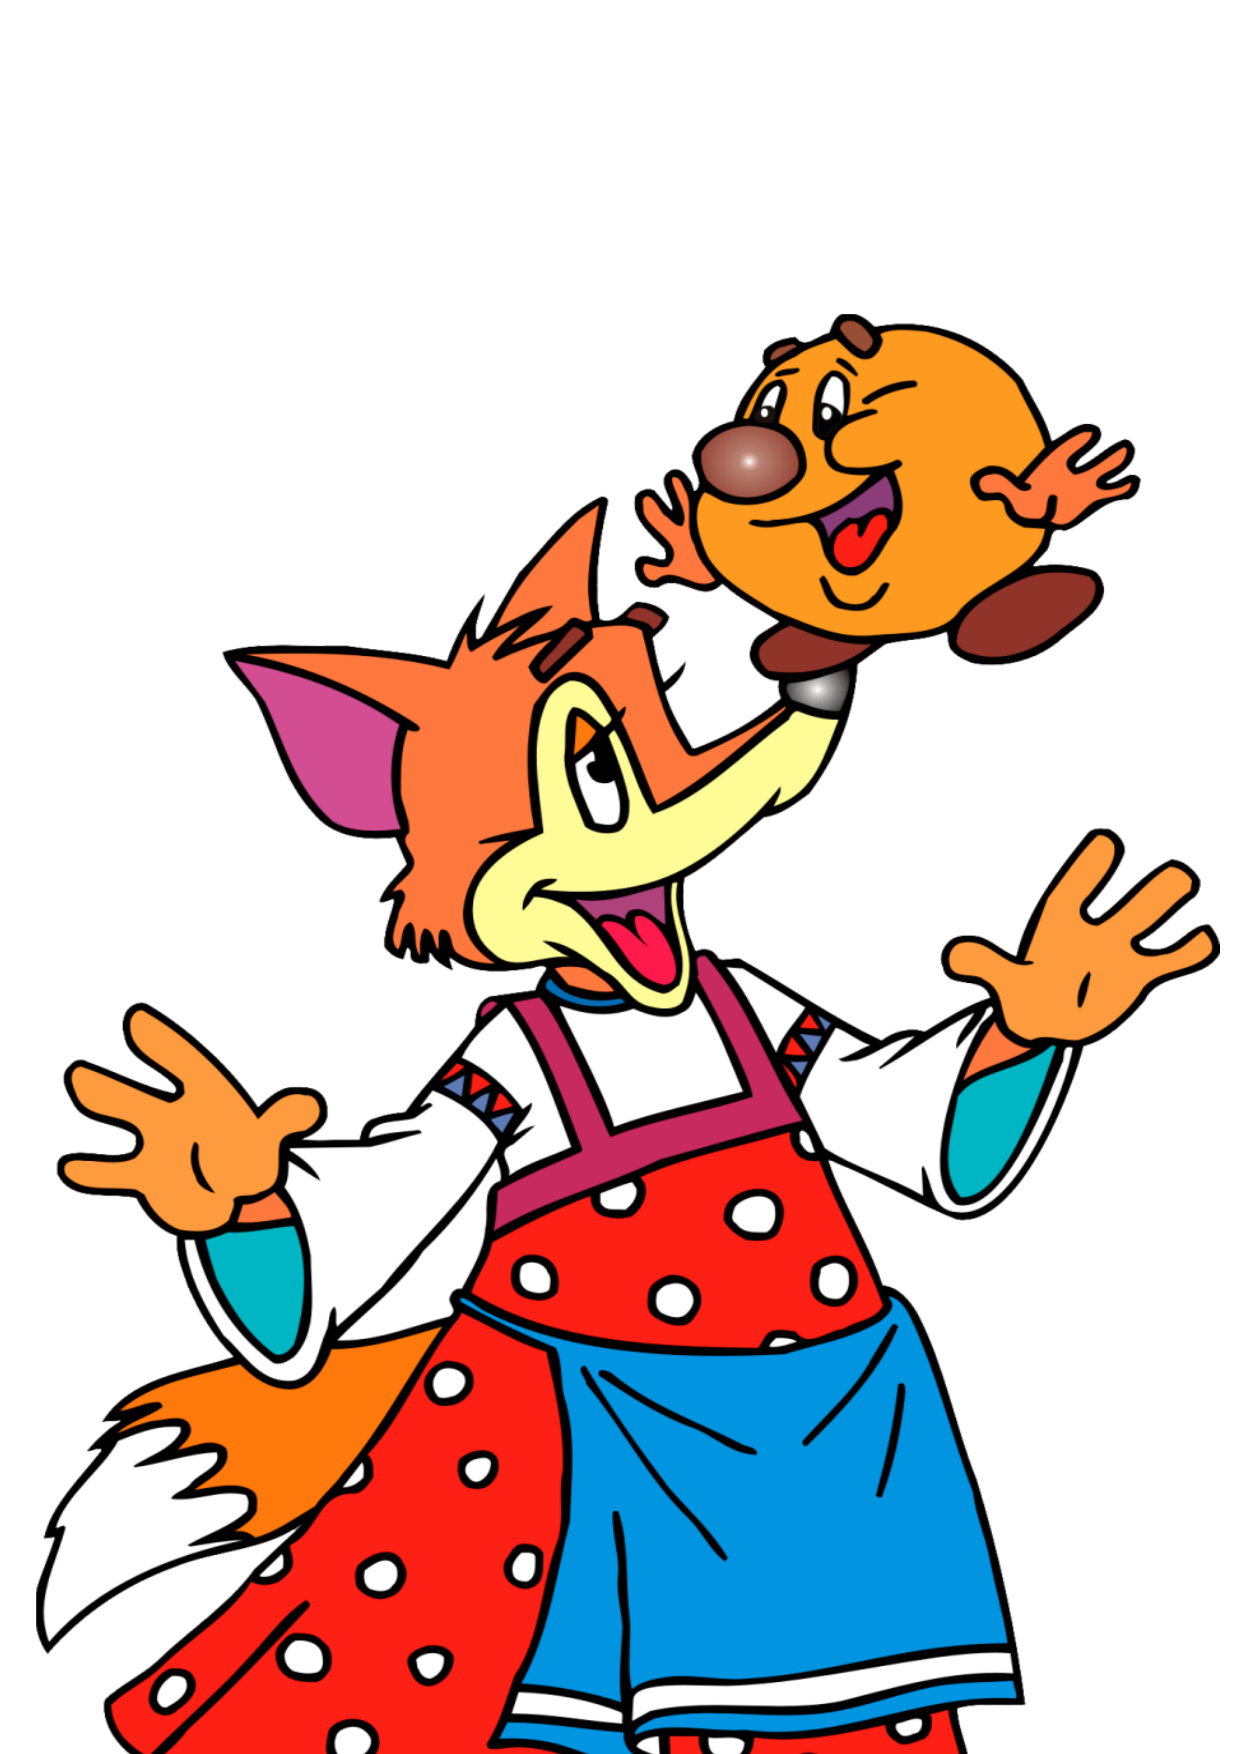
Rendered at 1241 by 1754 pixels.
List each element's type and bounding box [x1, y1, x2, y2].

picture [35, 313, 1220, 1754]
